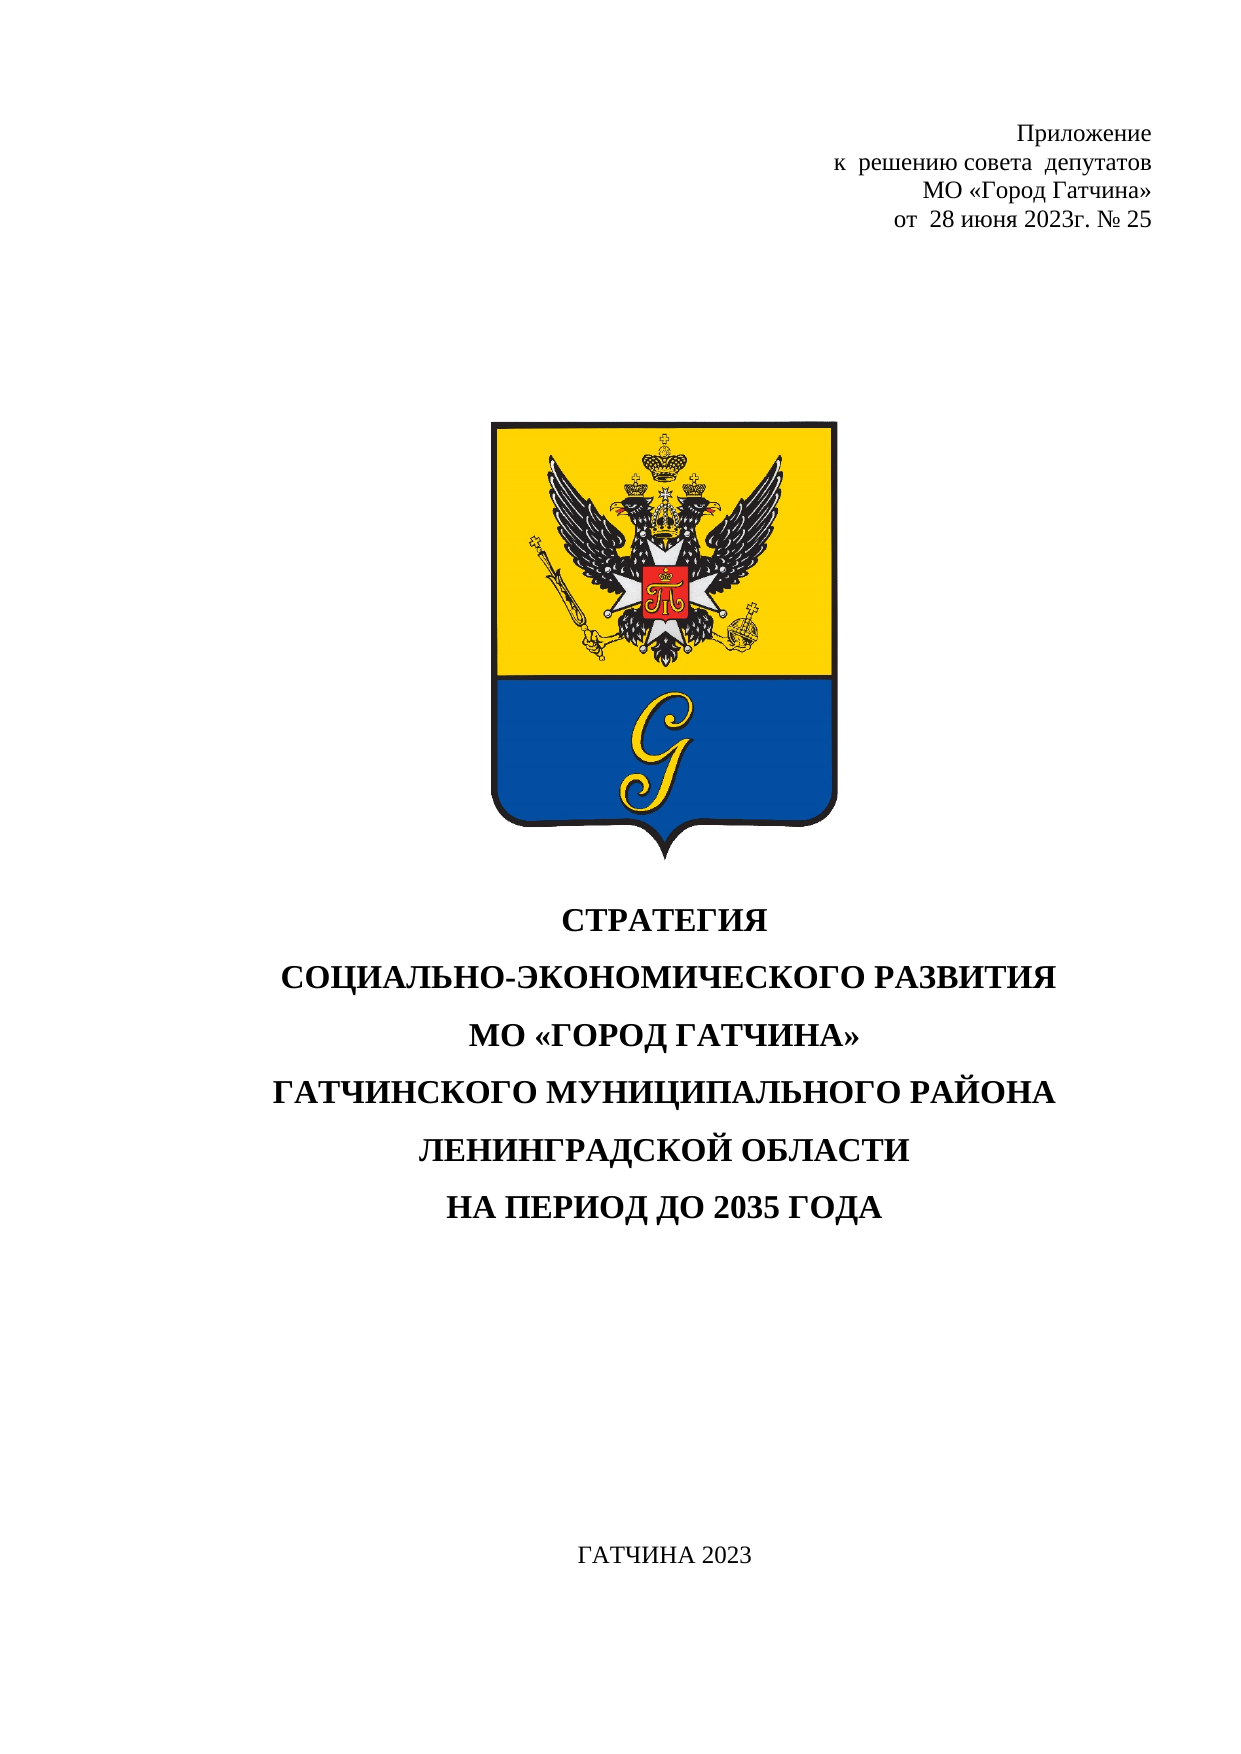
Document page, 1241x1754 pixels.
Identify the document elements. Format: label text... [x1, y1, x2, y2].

text к решению совета депутатов [177, 147, 1152, 176]
text ГАТЧИНА 2023 [177, 1541, 1152, 1569]
text Приложение [177, 118, 1152, 147]
text НА ПЕРИОД ДО 2035 ГОДА [177, 1188, 1152, 1226]
picture [491, 421, 838, 866]
text от 28 июня 2023г. № 25 [177, 204, 1152, 233]
text ГАТЧИНСКОГО МУНИЦИПАЛЬНОГО РАЙОНА ЛЕНИНГРАДСКОЙ ОБЛАСТИ [177, 1073, 1152, 1168]
text СОЦИАЛЬНО-ЭКОНОМИЧЕСКОГО РАЗВИТИЯ [177, 958, 1152, 996]
text МО «Город Гатчина» [177, 176, 1152, 204]
text МО «ГОРОД ГАТЧИНА» [177, 1015, 1152, 1053]
text СТРАТЕГИЯ [177, 900, 1152, 938]
